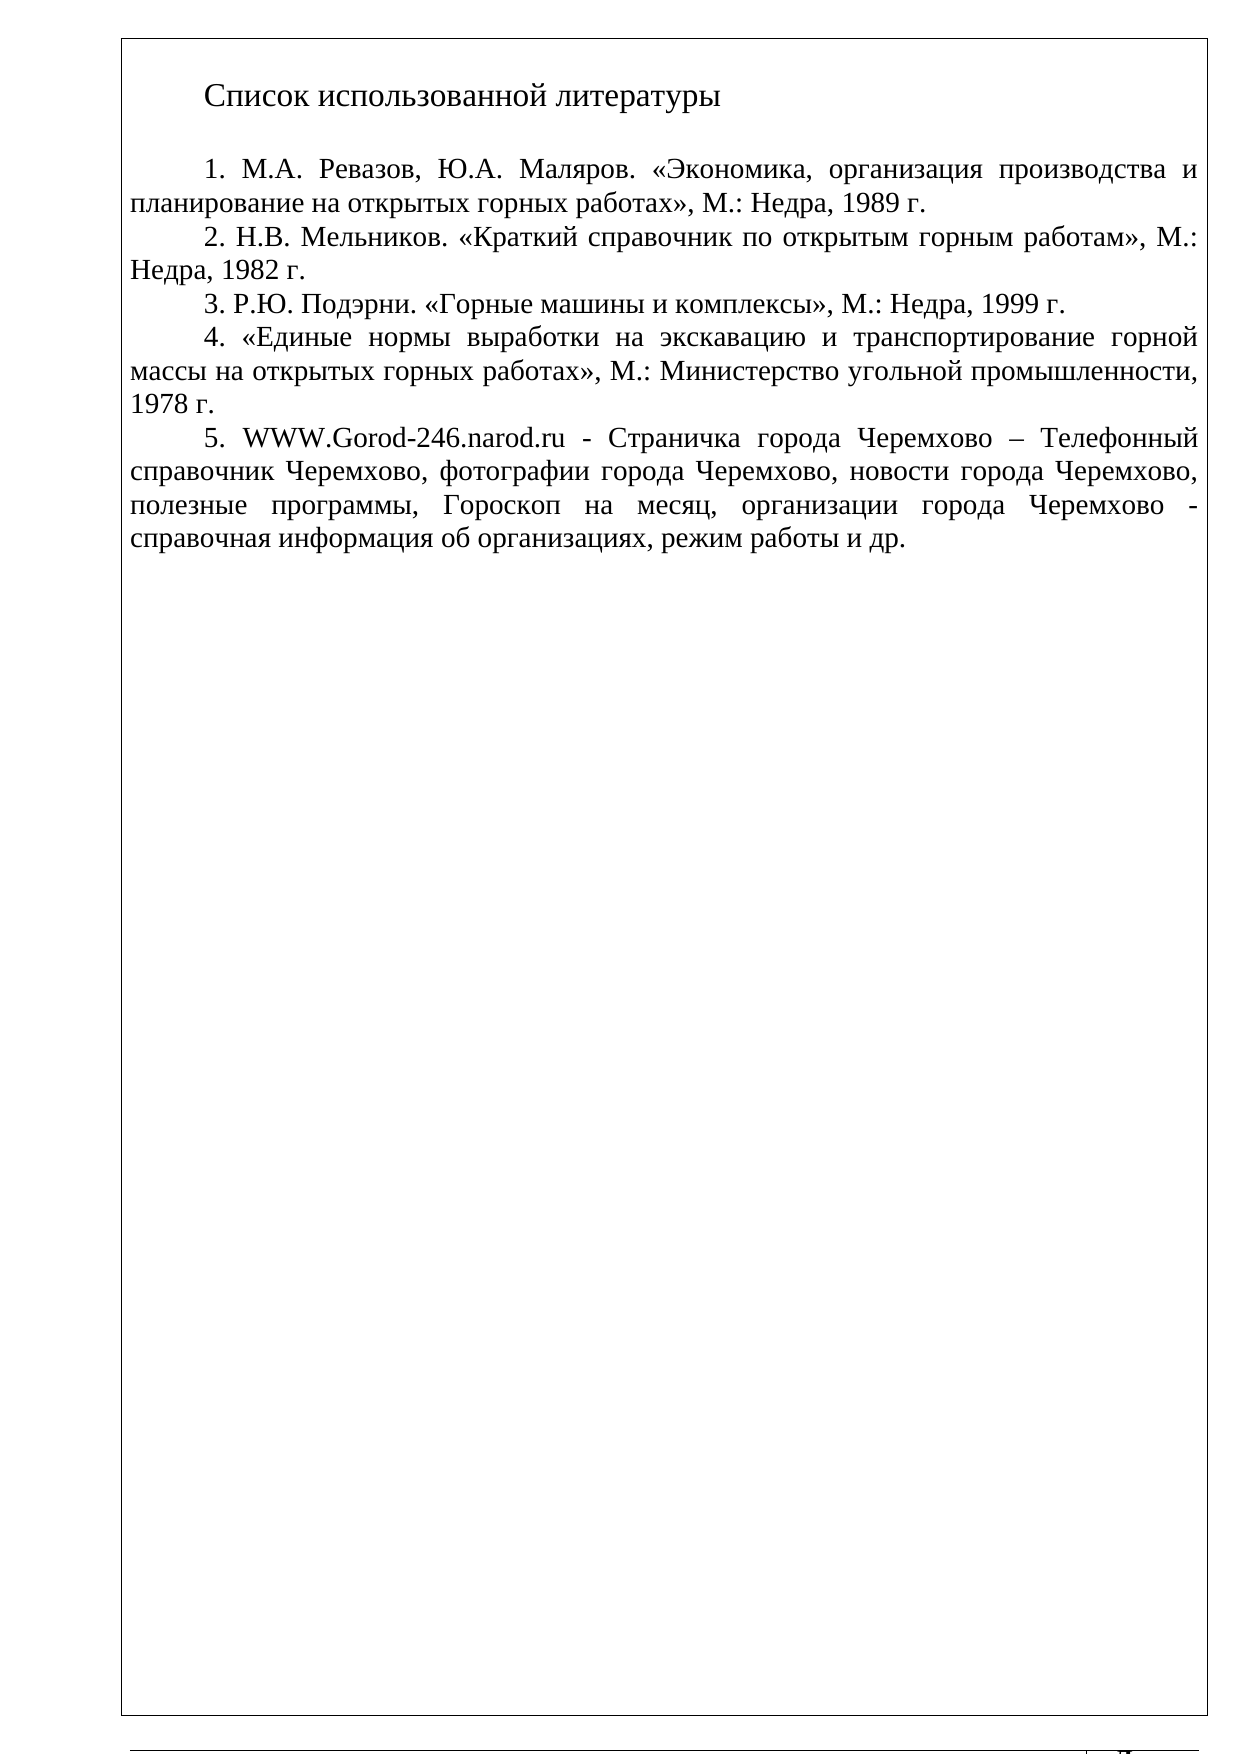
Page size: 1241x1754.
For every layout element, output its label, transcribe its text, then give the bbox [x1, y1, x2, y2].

subtitle Список использованной литературы [204, 75, 1199, 113]
text 1. М.А. Ревазов, Ю.А. Маляров. «Экономика, организация производства и планирование на открытых горных работах», М.: Недра, 1989 г. [130, 152, 1199, 219]
text 2. Н.В. Мельников. «Краткий справочник по открытым горным работам», М.: Недра, 1982 г. [130, 219, 1199, 286]
text 5. WWW.Gorod-246.narod.ru - Страничка города Черемхово – Телефонный справочник Черемхово, фотографии города Черемхово, новости города Черемхово, полезные программы, Гороскоп на месяц, организации города Черемхово - справочная информация об организациях, режим работы и др. [130, 420, 1199, 554]
text 4. «Единые нормы выработки на экскавацию и транспортирование горной массы на открытых горных работах», М.: Министерство угольной промышленности, 1978 г. [130, 319, 1199, 420]
text 3. Р.Ю. Подэрни. «Горные машины и комплексы», М.: Недра, 1999 г. [130, 286, 1199, 319]
